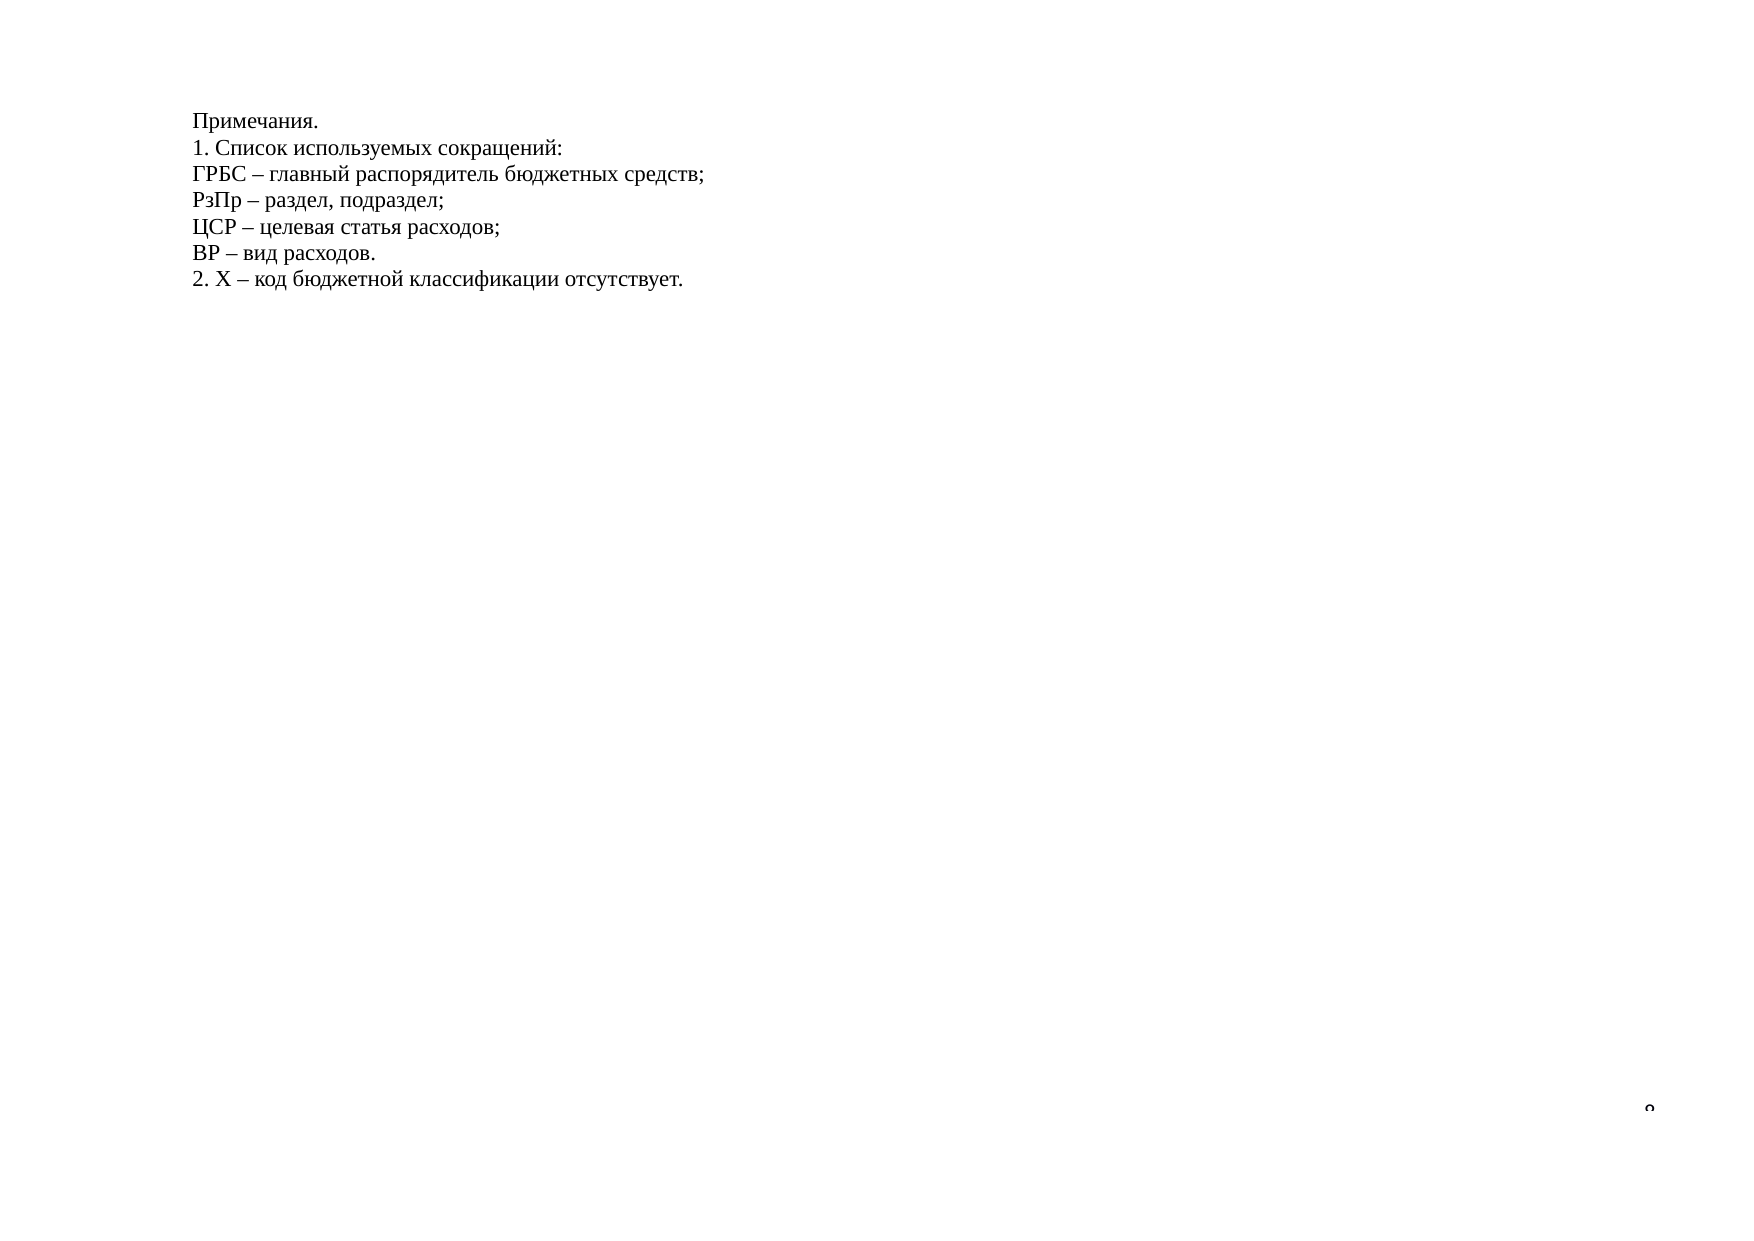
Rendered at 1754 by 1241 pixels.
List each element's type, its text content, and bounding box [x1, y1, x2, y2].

text РзПр – раздел, подраздел; [118, 186, 1680, 213]
text ГРБС – главный распорядитель бюджетных средств; [118, 160, 1680, 186]
text ВР – вид расходов. [118, 239, 1680, 266]
text Примечания. [118, 107, 1680, 134]
list Список используемых сокращений: [118, 134, 1680, 160]
list Х – код бюджетной классификации отсутствует. [118, 266, 1680, 292]
text ЦСР – целевая статья расходов; [118, 213, 1680, 239]
